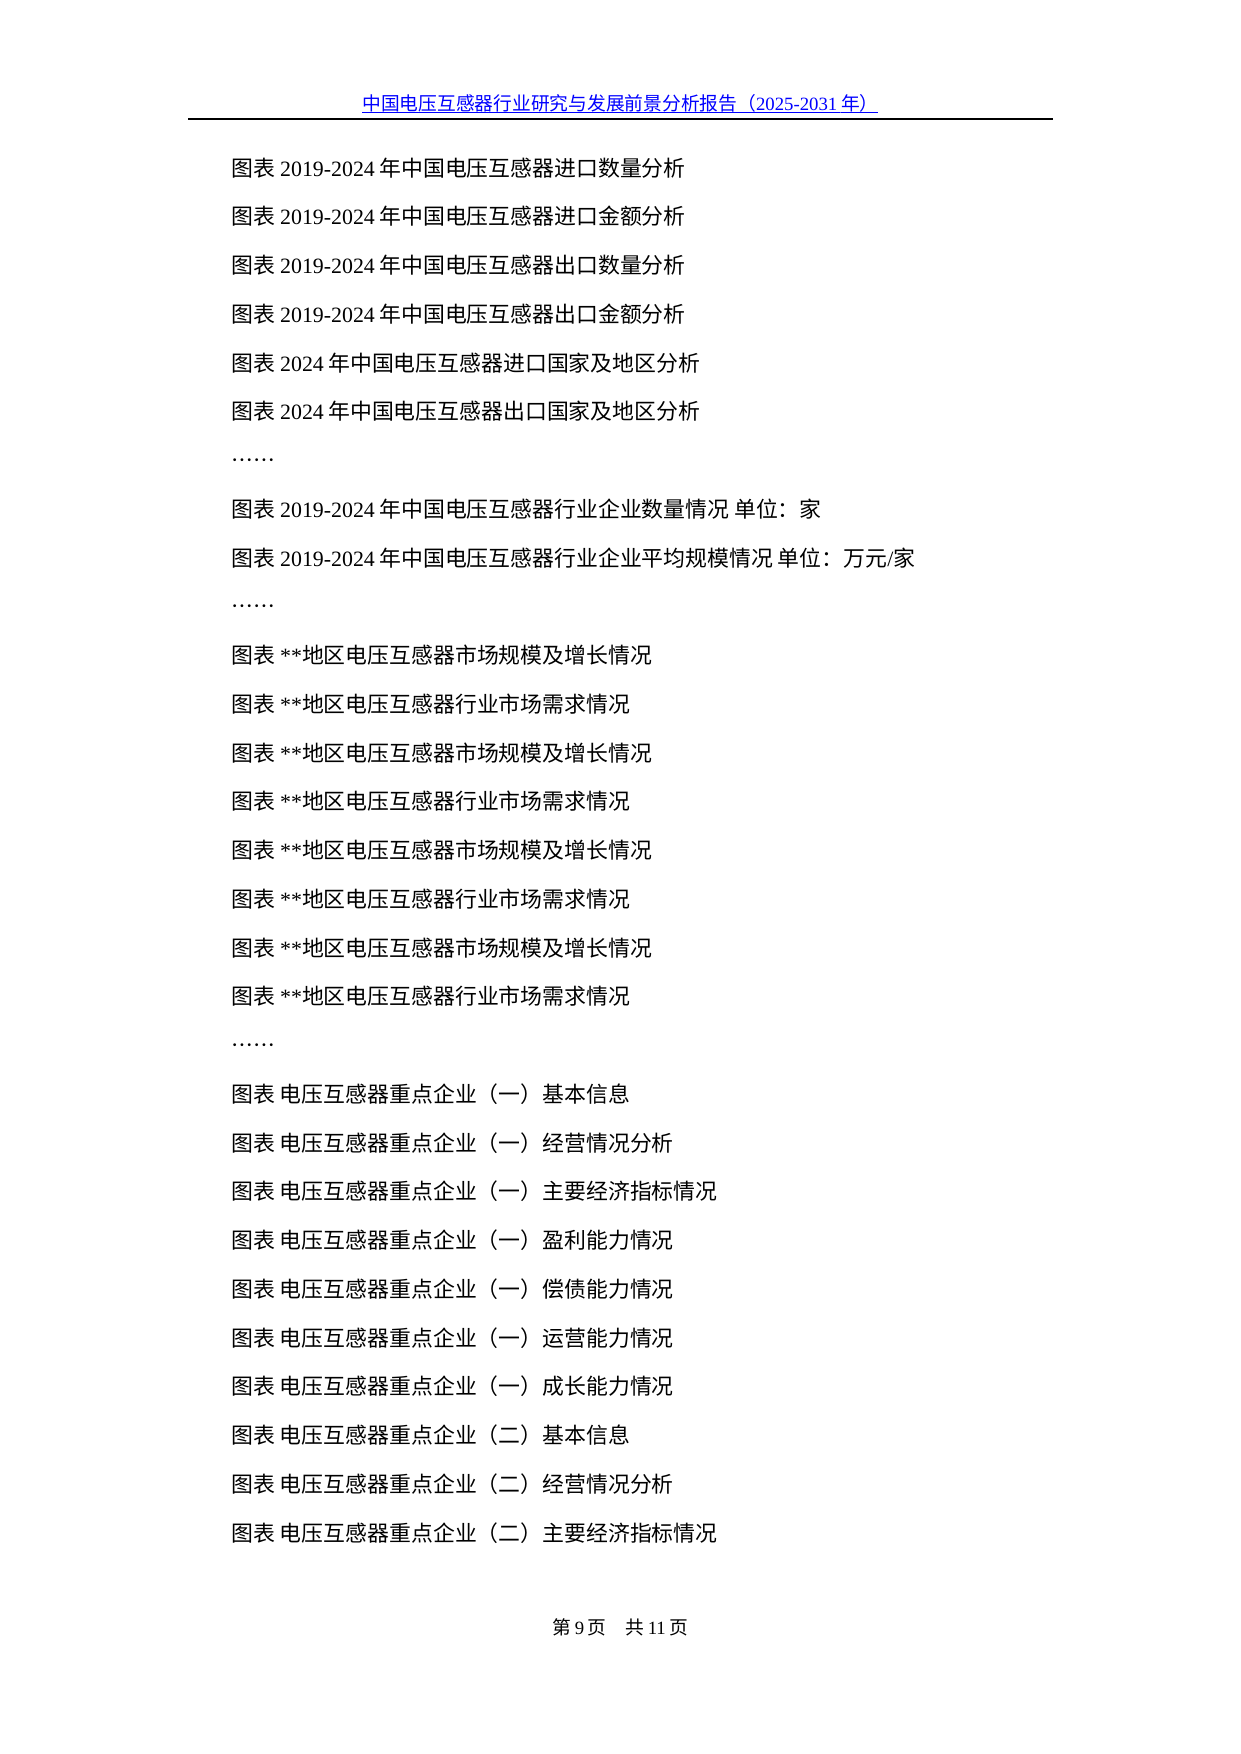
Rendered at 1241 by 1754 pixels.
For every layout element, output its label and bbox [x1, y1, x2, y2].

text [187, 150, 1053, 1548]
